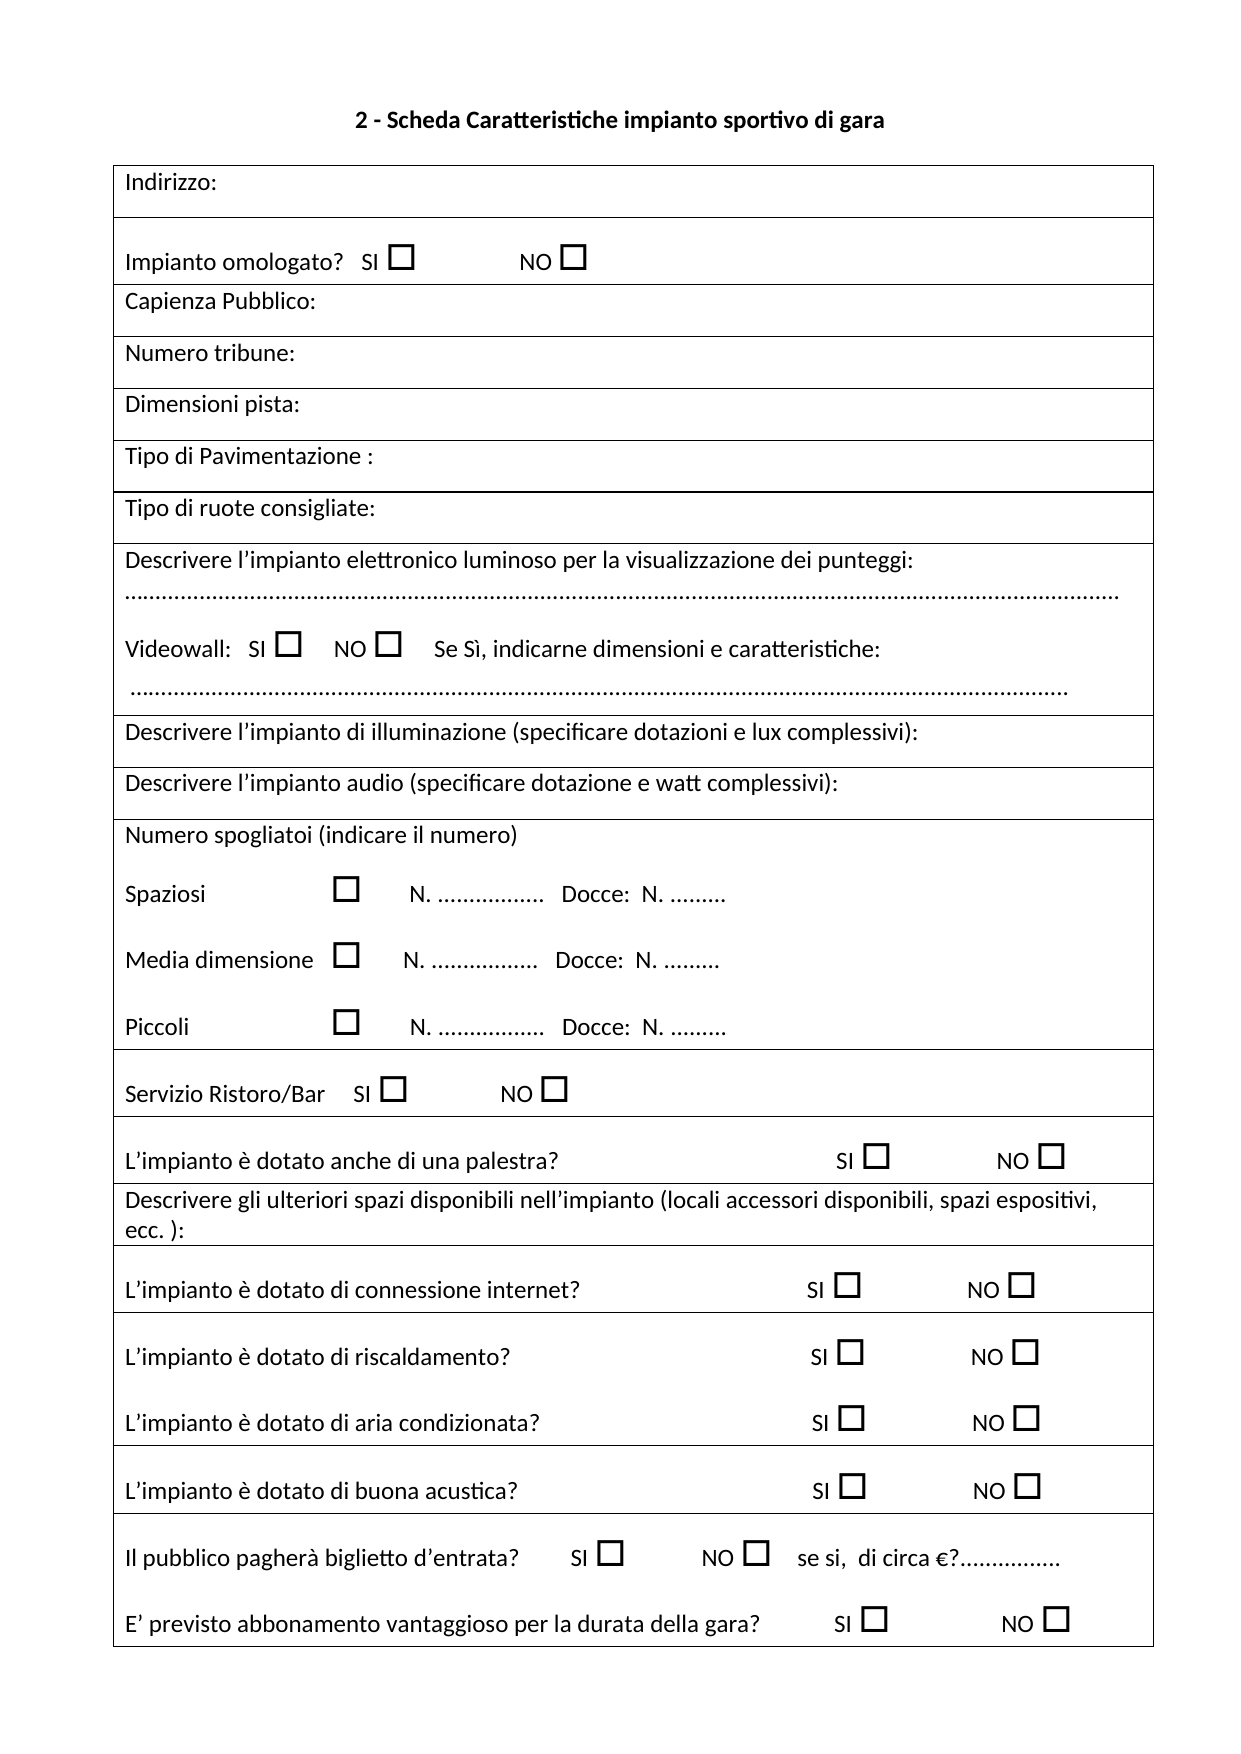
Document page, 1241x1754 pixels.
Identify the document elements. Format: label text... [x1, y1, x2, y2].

table_cell Tipo di Pavimentazione : [114, 441, 1153, 491]
table_cell Il pubblico pagherà biglietto d’entrata? SI □ NO □ se si, di circa €?................ E’ previsto abbonamento vantaggioso per la durata della gara? SI □ NO □ [114, 1514, 1153, 1646]
table_cell Numero spogliatoi (indicare il numero) Spaziosi □ N. ................. Docce: N. ......... Media dimensione □ N. ................. Docce: N. ......... Piccoli □ N. ................. Docce: N. ......... [114, 820, 1153, 1048]
text 2 - Scheda Caratteristiche impianto sportivo di gara [118, 104, 1122, 134]
table_cell Descrivere l’impianto elettronico luminoso per la visualizzazione dei punteggi: …........................................................................................................................................................... Videowall: SI □ NO □ Se Sì, indicarne dimensioni e caratteristiche: ….................................................................................................................................................. [114, 544, 1153, 715]
table_cell Capienza Pubblico: [114, 285, 1153, 336]
table_cell L’impianto è dotato di connessione internet? SI □ NO □ [114, 1246, 1153, 1312]
table_cell Descrivere l’impianto audio (specificare dotazione e watt complessivi): [114, 768, 1153, 818]
table_cell Descrivere l’impianto di illuminazione (specificare dotazioni e lux complessivi): [114, 716, 1153, 767]
table_cell Impianto omologato? SI □ NO □ [114, 218, 1153, 284]
table_cell L’impianto è dotato di buona acustica? SI □ NO □ [114, 1446, 1153, 1513]
table_cell Servizio Ristoro/Bar SI □ NO □ [114, 1050, 1153, 1116]
table_cell Descrivere gli ulteriori spazi disponibili nell’impianto (locali accessori disponibili, spazi espositivi, ecc. ): [114, 1184, 1153, 1245]
table_cell Numero tribune: [114, 337, 1153, 388]
table_header Indirizzo: [114, 166, 1153, 217]
table_cell Dimensioni pista: [114, 389, 1153, 439]
table_cell Tipo di ruote consigliate: [114, 493, 1153, 543]
table_cell L’impianto è dotato anche di una palestra? SI □ NO □ [114, 1117, 1153, 1183]
table_cell L’impianto è dotato di riscaldamento? SI □ NO □ L’impianto è dotato di aria condizionata? SI □ NO □ [114, 1313, 1153, 1445]
